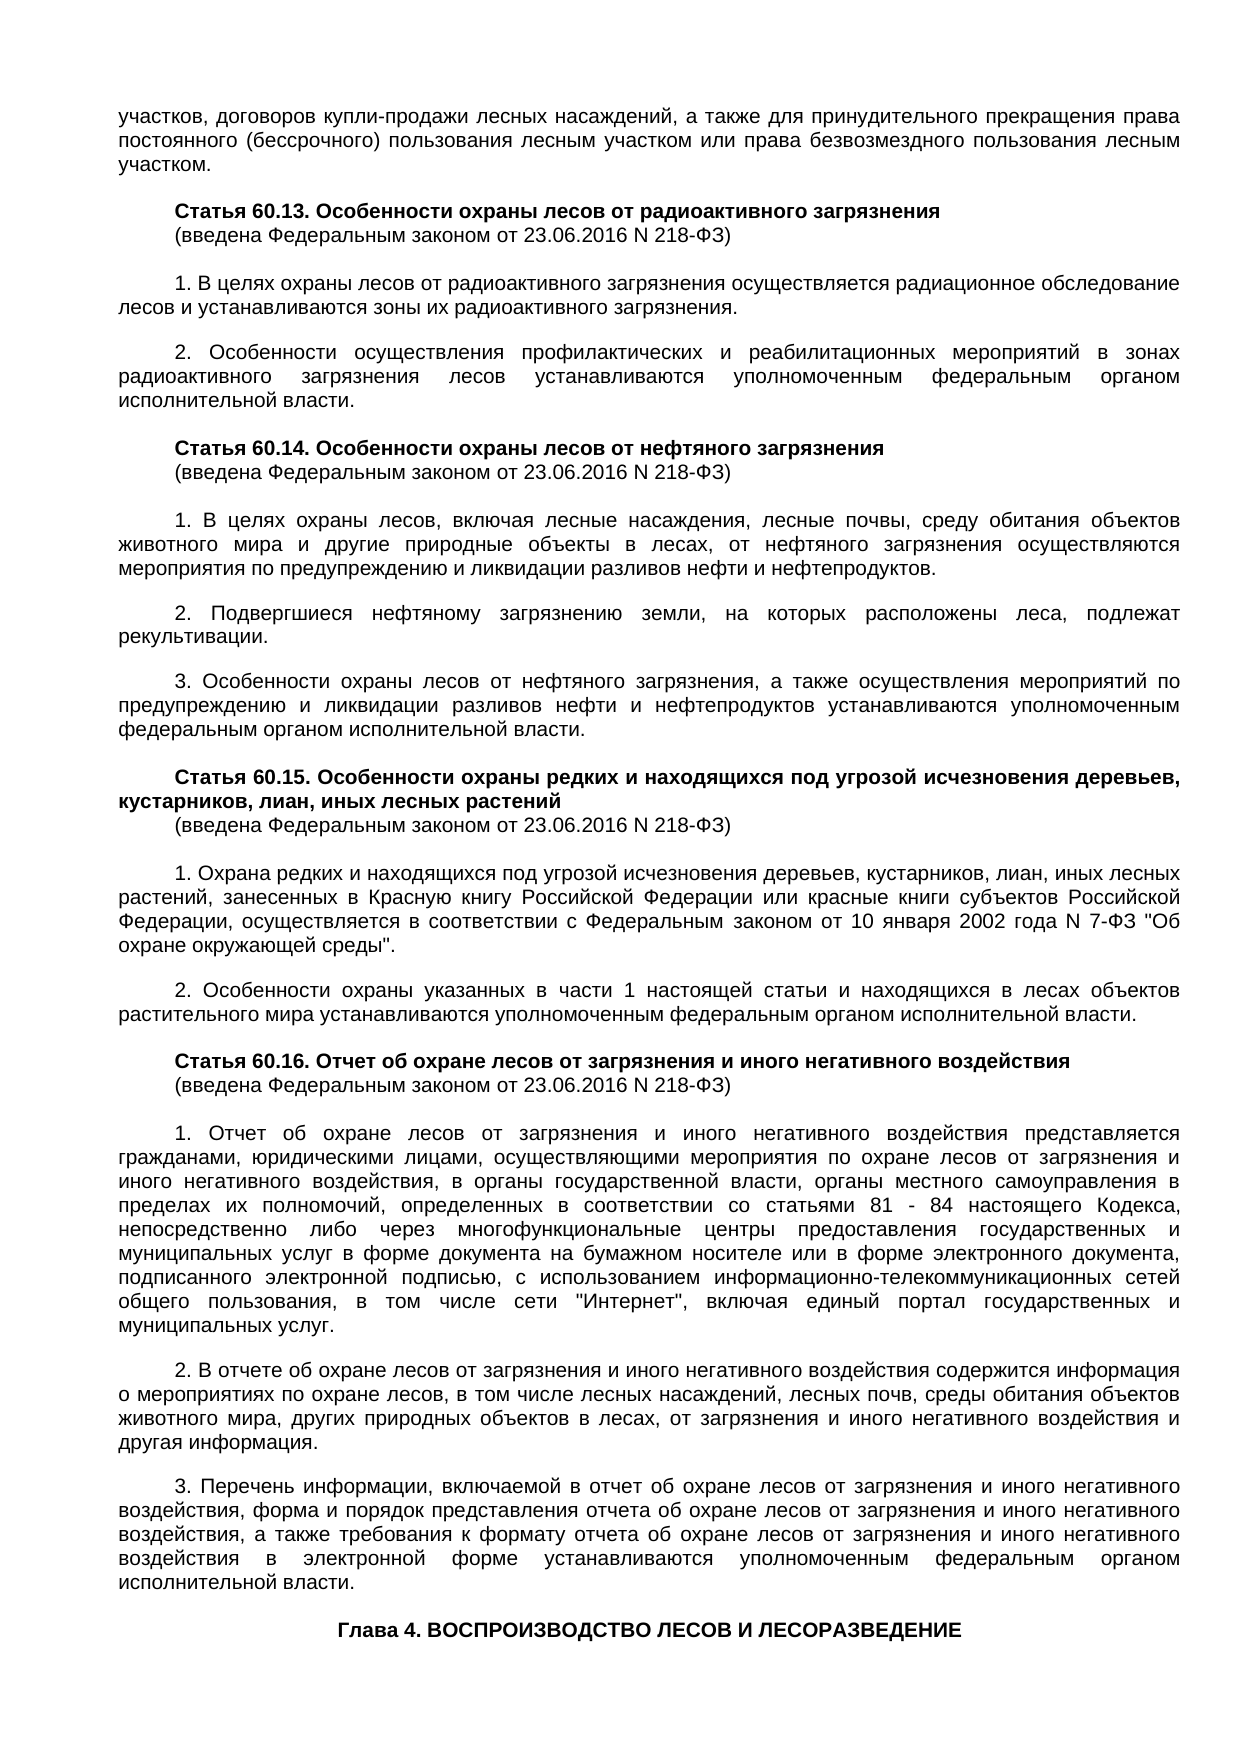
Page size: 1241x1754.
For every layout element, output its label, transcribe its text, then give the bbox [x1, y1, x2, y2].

text 3. Особенности охраны лесов от нефтяного загрязнения, а также осуществления мероприятий по предупреждению и ликвидации разливов нефти и нефтепродуктов устанавливаются уполномоченным федеральным органом исполнительной власти. [118, 669, 1181, 741]
text 2. Особенности охраны указанных в части 1 настоящей статьи и находящихся в лесах объектов растительного мира устанавливаются уполномоченным федеральным органом исполнительной власти. [118, 977, 1181, 1025]
text (введена Федеральным законом от 23.06.2016 N 218-ФЗ) [118, 1073, 1181, 1097]
title Статья 60.14. Особенности охраны лесов от нефтяного загрязнения [118, 436, 1181, 460]
text 2. В отчете об охране лесов от загрязнения и иного негативного воздействия содержится информация о мероприятиях по охране лесов, в том числе лесных насаждений, лесных почв, среды обитания объектов животного мира, других природных объектов в лесах, от загрязнения и иного негативного воздействия и другая информация. [118, 1358, 1181, 1453]
text 2. Особенности осуществления профилактических и реабилитационных мероприятий в зонах радиоактивного загрязнения лесов устанавливаются уполномоченным федеральным органом исполнительной власти. [118, 340, 1181, 412]
title Статья 60.16. Отчет об охране лесов от загрязнения и иного негативного воздействия [118, 1049, 1181, 1073]
text 3. Перечень информации, включаемой в отчет об охране лесов от загрязнения и иного негативного воздействия, форма и порядок представления отчета об охране лесов от загрязнения и иного негативного воздействия, а также требования к формату отчета об охране лесов от загрязнения и иного негативного воздействия в электронной форме устанавливаются уполномоченным федеральным органом исполнительной власти. [118, 1474, 1181, 1594]
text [118, 103, 1181, 175]
text (введена Федеральным законом от 23.06.2016 N 218-ФЗ) [118, 460, 1181, 484]
text 1. В целях охраны лесов, включая лесные насаждения, лесные почвы, среду обитания объектов животного мира и другие природные объекты в лесах, от нефтяного загрязнения осуществляются мероприятия по предупреждению и ликвидации разливов нефти и нефтепродуктов. [118, 508, 1181, 579]
title Статья 60.15. Особенности охраны редких и находящихся под угрозой исчезновения деревьев, кустарников, лиан, иных лесных растений [118, 765, 1181, 813]
text (введена Федеральным законом от 23.06.2016 N 218-ФЗ) [118, 813, 1181, 837]
title Глава 4. ВОСПРОИЗВОДСТВО ЛЕСОВ И ЛЕСОРАЗВЕДЕНИЕ [118, 1618, 1181, 1642]
text (введена Федеральным законом от 23.06.2016 N 218-ФЗ) [118, 223, 1181, 247]
text 1. Отчет об охране лесов от загрязнения и иного негативного воздействия представляется гражданами, юридическими лицами, осуществляющими мероприятия по охране лесов от загрязнения и иного негативного воздействия, в органы государственной власти, органы местного самоуправления в пределах их полномочий, определенных в соответствии со статьями 81 - 84 настоящего Кодекса, непосредственно либо через многофункциональные центры предоставления государственных и муниципальных услуг в форме документа на бумажном носителе или в форме электронного документа, подписанного электронной подписью, с использованием информационно-телекоммуникационных сетей общего пользования, в том числе сети "Интернет", включая единый портал государственных и муниципальных услуг. [118, 1121, 1181, 1337]
text 1. В целях охраны лесов от радиоактивного загрязнения осуществляется радиационное обследование лесов и устанавливаются зоны их радиоактивного загрязнения. [118, 271, 1181, 319]
text 1. Охрана редких и находящихся под угрозой исчезновения деревьев, кустарников, лиан, иных лесных растений, занесенных в Красную книгу Российской Федерации или красные книги субъектов Российской Федерации, осуществляется в соответствии с Федеральным законом от 10 января 2002 года N 7-ФЗ "Об охране окружающей среды". [118, 861, 1181, 957]
title Статья 60.13. Особенности охраны лесов от радиоактивного загрязнения [118, 199, 1181, 223]
text 2. Подвергшиеся нефтяному загрязнению земли, на которых расположены леса, подлежат рекультивации. [118, 600, 1181, 648]
